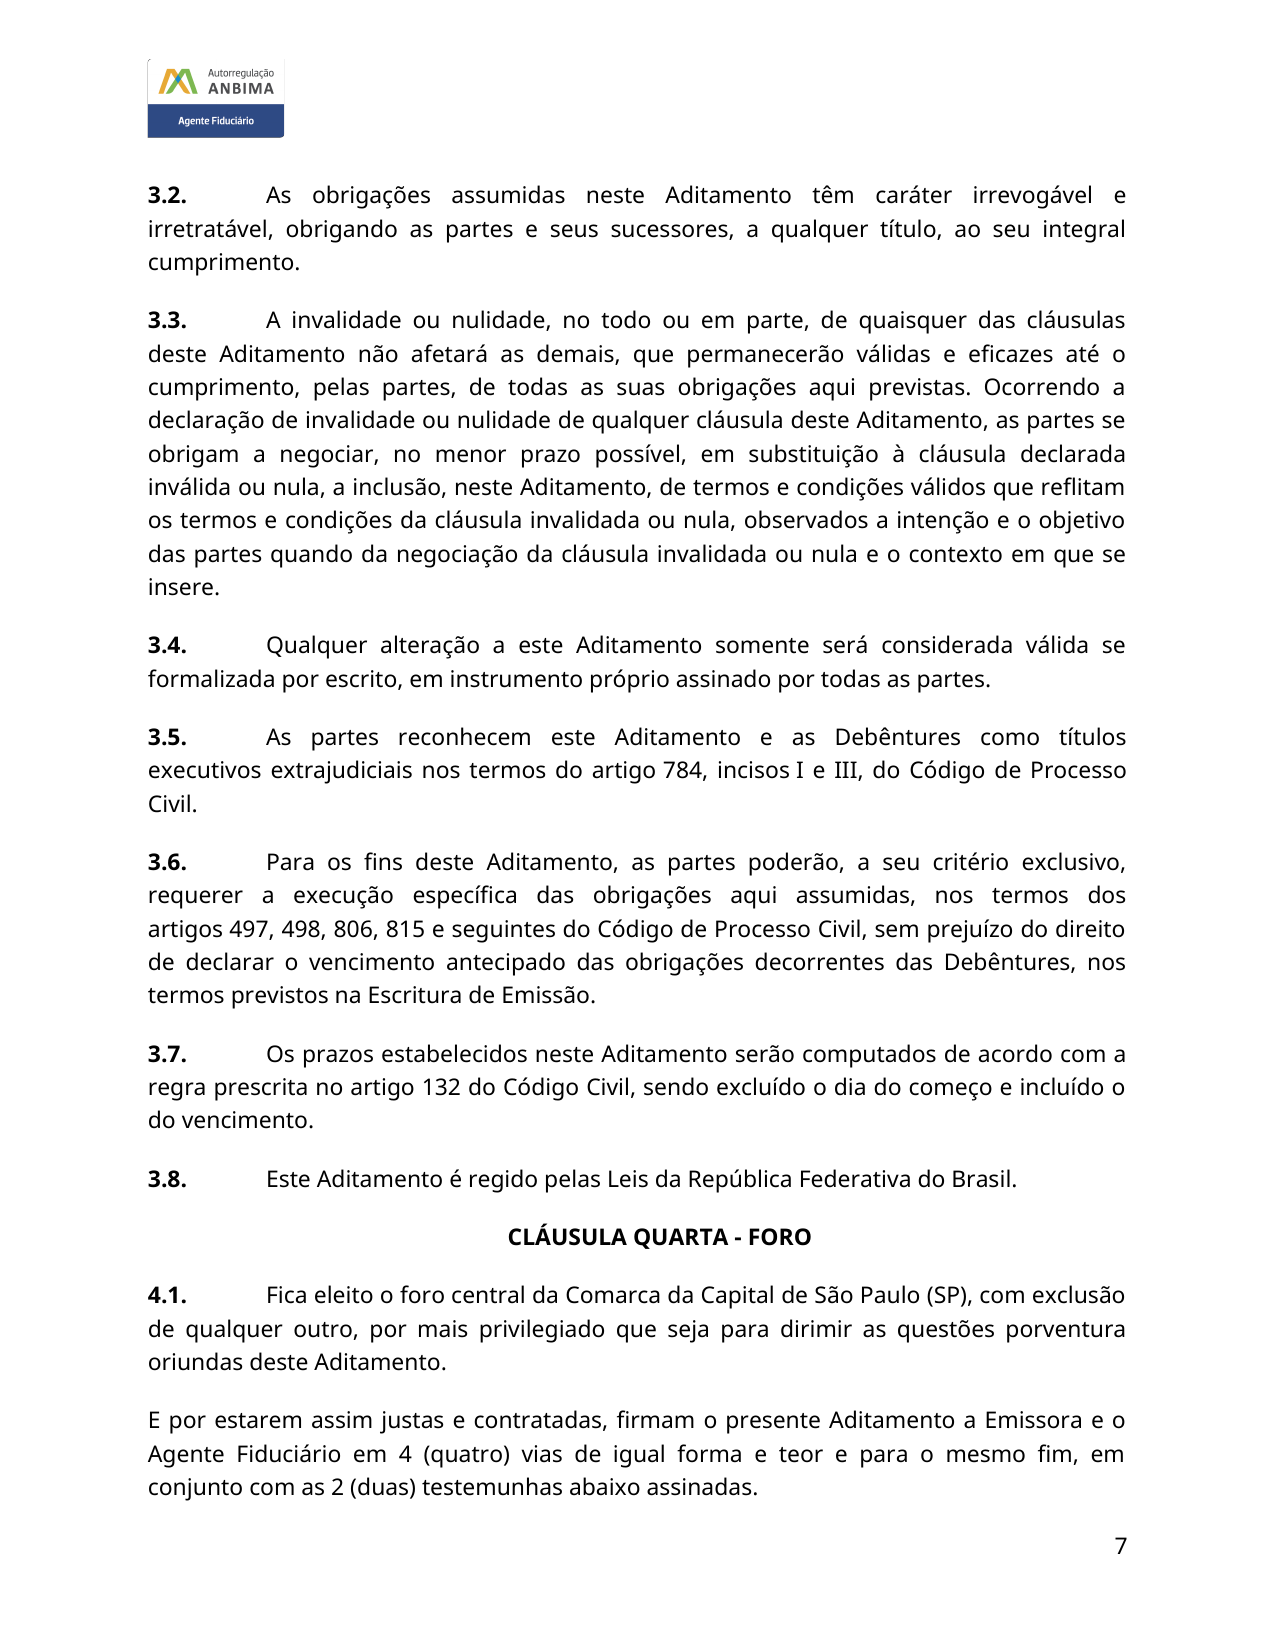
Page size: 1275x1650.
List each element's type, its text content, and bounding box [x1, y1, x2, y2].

list Qualquer alteração a este Aditamento somente será considerada válida se formalizada por escrito, em instrumento próprio assinado por todas as partes. [148, 627, 1127, 694]
list Para os fins deste Aditamento, as partes poderão, a seu critério exclusivo, requerer a execução específica das obrigações aqui assumidas, nos termos dos artigos 497, 498, 806, 815 e seguintes do Código de Processo Civil, sem prejuízo do direito de declarar o vencimento antecipado das obrigações decorrentes das Debêntures, nos termos previstos na Escritura de Emissão. [148, 844, 1127, 1011]
picture [147, 59, 285, 138]
list Este Aditamento é regido pelas Leis da República Federativa do Brasil. [148, 1161, 1127, 1194]
list A invalidade ou nulidade, no todo ou em parte, de quaisquer das cláusulas deste Aditamento não afetará as demais, que permanecerão válidas e eficazes até o cumprimento, pelas partes, de todas as suas obrigações aqui previstas. Ocorrendo a declaração de invalidade ou nulidade de qualquer cláusula deste Aditamento, as partes se obrigam a negociar, no menor prazo possível, em substituição à cláusula declarada inválida ou nula, a inclusão, neste Aditamento, de termos e condições válidos que reflitam os termos e condições da cláusula invalidada ou nula, observados a intenção e o objetivo das partes quando da negociação da cláusula invalidada ou nula e o contexto em que se insere. [148, 302, 1127, 602]
list Fica eleito o foro central da Comarca da Capital de São Paulo (SP), com exclusão de qualquer outro, por mais privilegiado que seja para dirimir as questões porventura oriundas deste Aditamento. [148, 1277, 1127, 1377]
list Os prazos estabelecidos neste Aditamento serão computados de acordo com a regra prescrita no artigo 132 do Código Civil, sendo excluído o dia do começo e incluído o do vencimento. [148, 1036, 1127, 1136]
list CLÁUSULA QUARTA - FORO [148, 1219, 1127, 1252]
list As obrigações assumidas neste Aditamento têm caráter irrevogável e irretratável, obrigando as partes e seus sucessores, a qualquer título, ao seu integral cumprimento. [148, 177, 1127, 277]
list As partes reconhecem este Aditamento e as Debêntures como títulos executivos extrajudiciais nos termos do artigo 784, incisos I e III, do Código de Processo Civil. [148, 719, 1127, 819]
text E por estarem assim justas e contratadas, firmam o presente Aditamento a Emissora e o Agente Fiduciário em 4 (quatro) vias de igual forma e teor e para o mesmo fim, em conjunto com as 2 (duas) testemunhas abaixo assinadas. [148, 1402, 1127, 1502]
